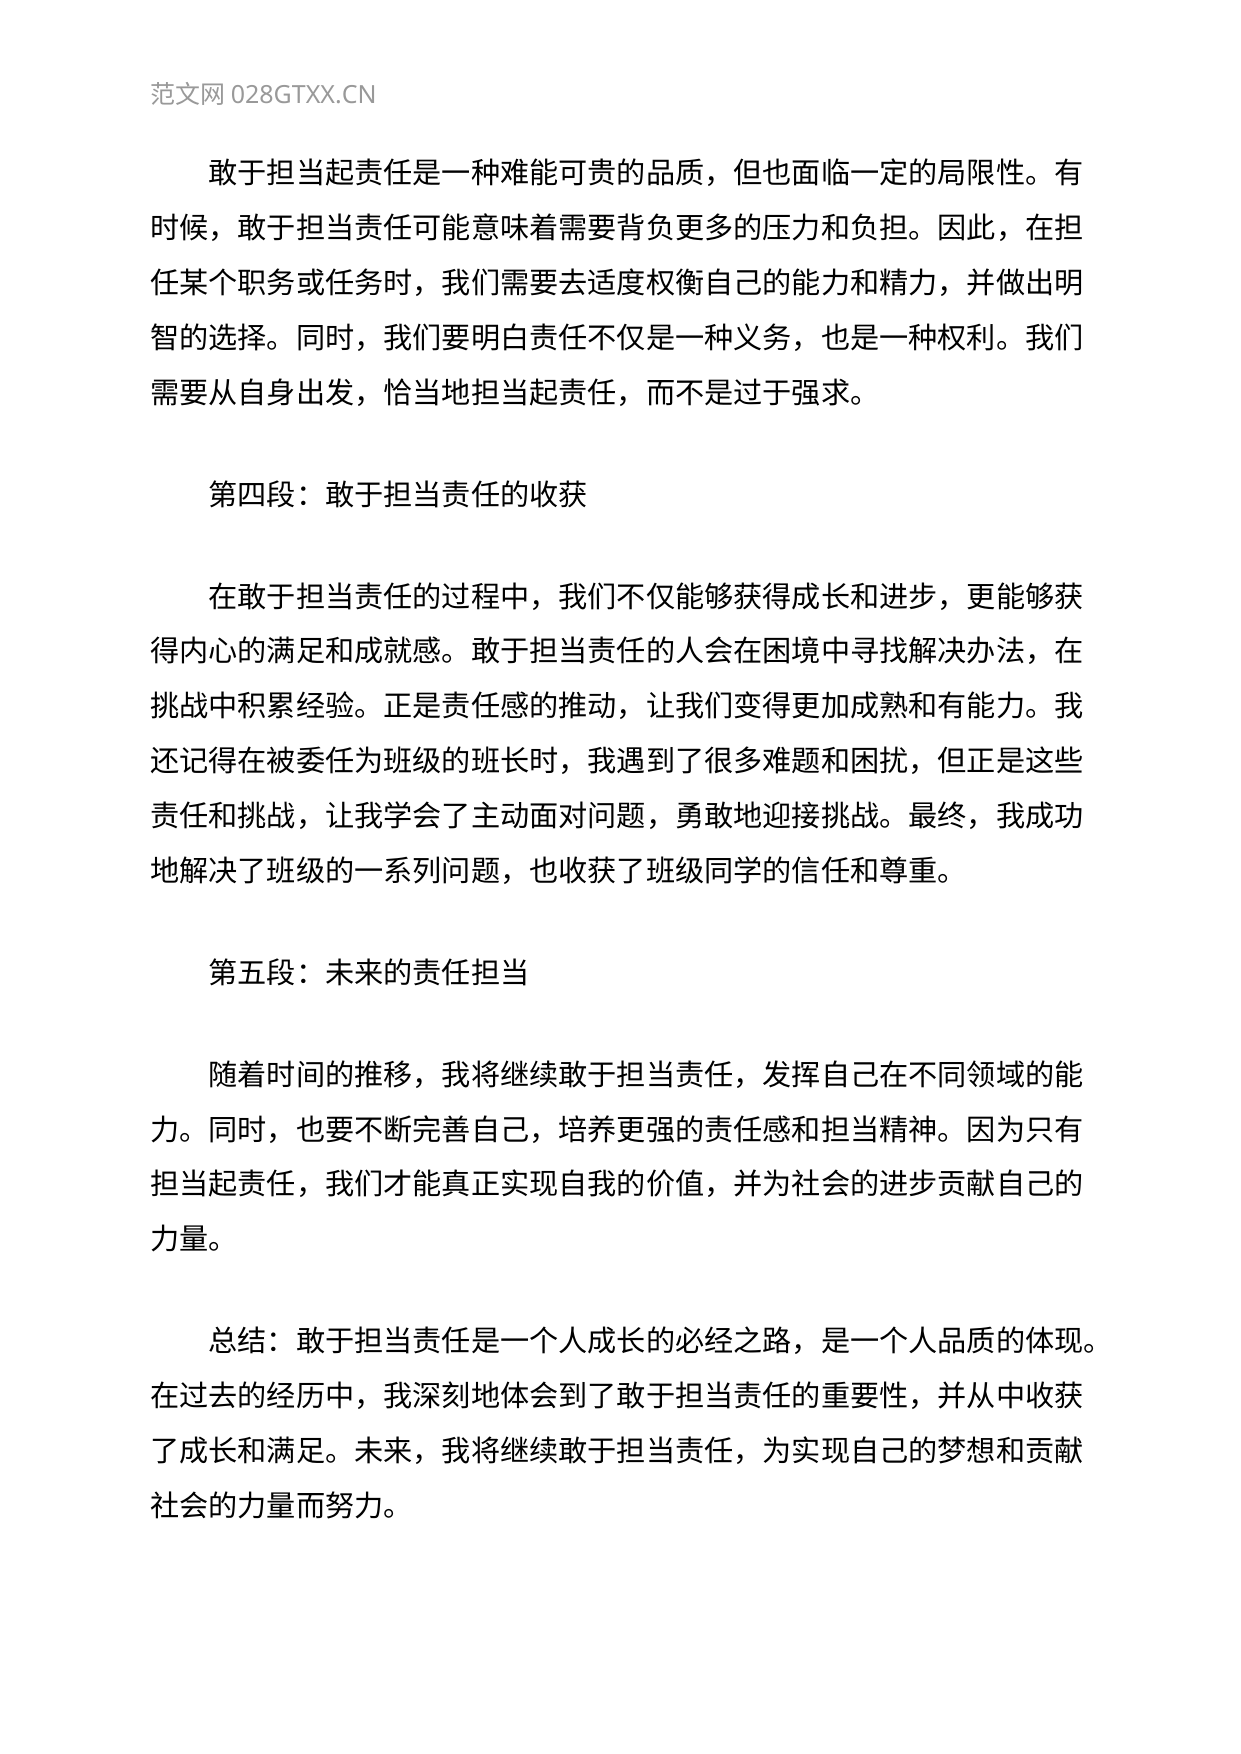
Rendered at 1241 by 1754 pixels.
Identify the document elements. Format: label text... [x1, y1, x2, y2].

text 第五段：未来的责任担当 [150, 949, 1090, 992]
text 随着时间的推移，我将继续敢于担当责任，发挥自己在不同领域的能力。同时，也要不断完善自己，培养更强的责任感和担当精神。因为只有担当起责任，我们才能真正实现自我的价值，并为社会的进步贡献自己的力量。 [150, 1051, 1090, 1258]
text 总结：敢于担当责任是一个人成长的必经之路，是一个人品质的体现。在过去的经历中，我深刻地体会到了敢于担当责任的重要性，并从中收获了成长和满足。未来，我将继续敢于担当责任，为实现自己的梦想和贡献社会的力量而努力。 [150, 1318, 1090, 1524]
text 敢于担当起责任是一种难能可贵的品质，但也面临一定的局限性。有时候，敢于担当责任可能意味着需要背负更多的压力和负担。因此，在担任某个职务或任务时，我们需要去适度权衡自己的能力和精力，并做出明智的选择。同时，我们要明白责任不仅是一种义务，也是一种权利。我们需要从自身出发，恰当地担当起责任，而不是过于强求。 [150, 150, 1090, 412]
text 第四段：敢于担当责任的收获 [150, 471, 1090, 514]
text 在敢于担当责任的过程中，我们不仅能够获得成长和进步，更能够获得内心的满足和成就感。敢于担当责任的人会在困境中寻找解决办法，在挑战中积累经验。正是责任感的推动，让我们变得更加成熟和有能力。我还记得在被委任为班级的班长时，我遇到了很多难题和困扰，但正是这些责任和挑战，让我学会了主动面对问题，勇敢地迎接挑战。最终，我成功地解决了班级的一系列问题，也收获了班级同学的信任和尊重。 [150, 573, 1090, 890]
